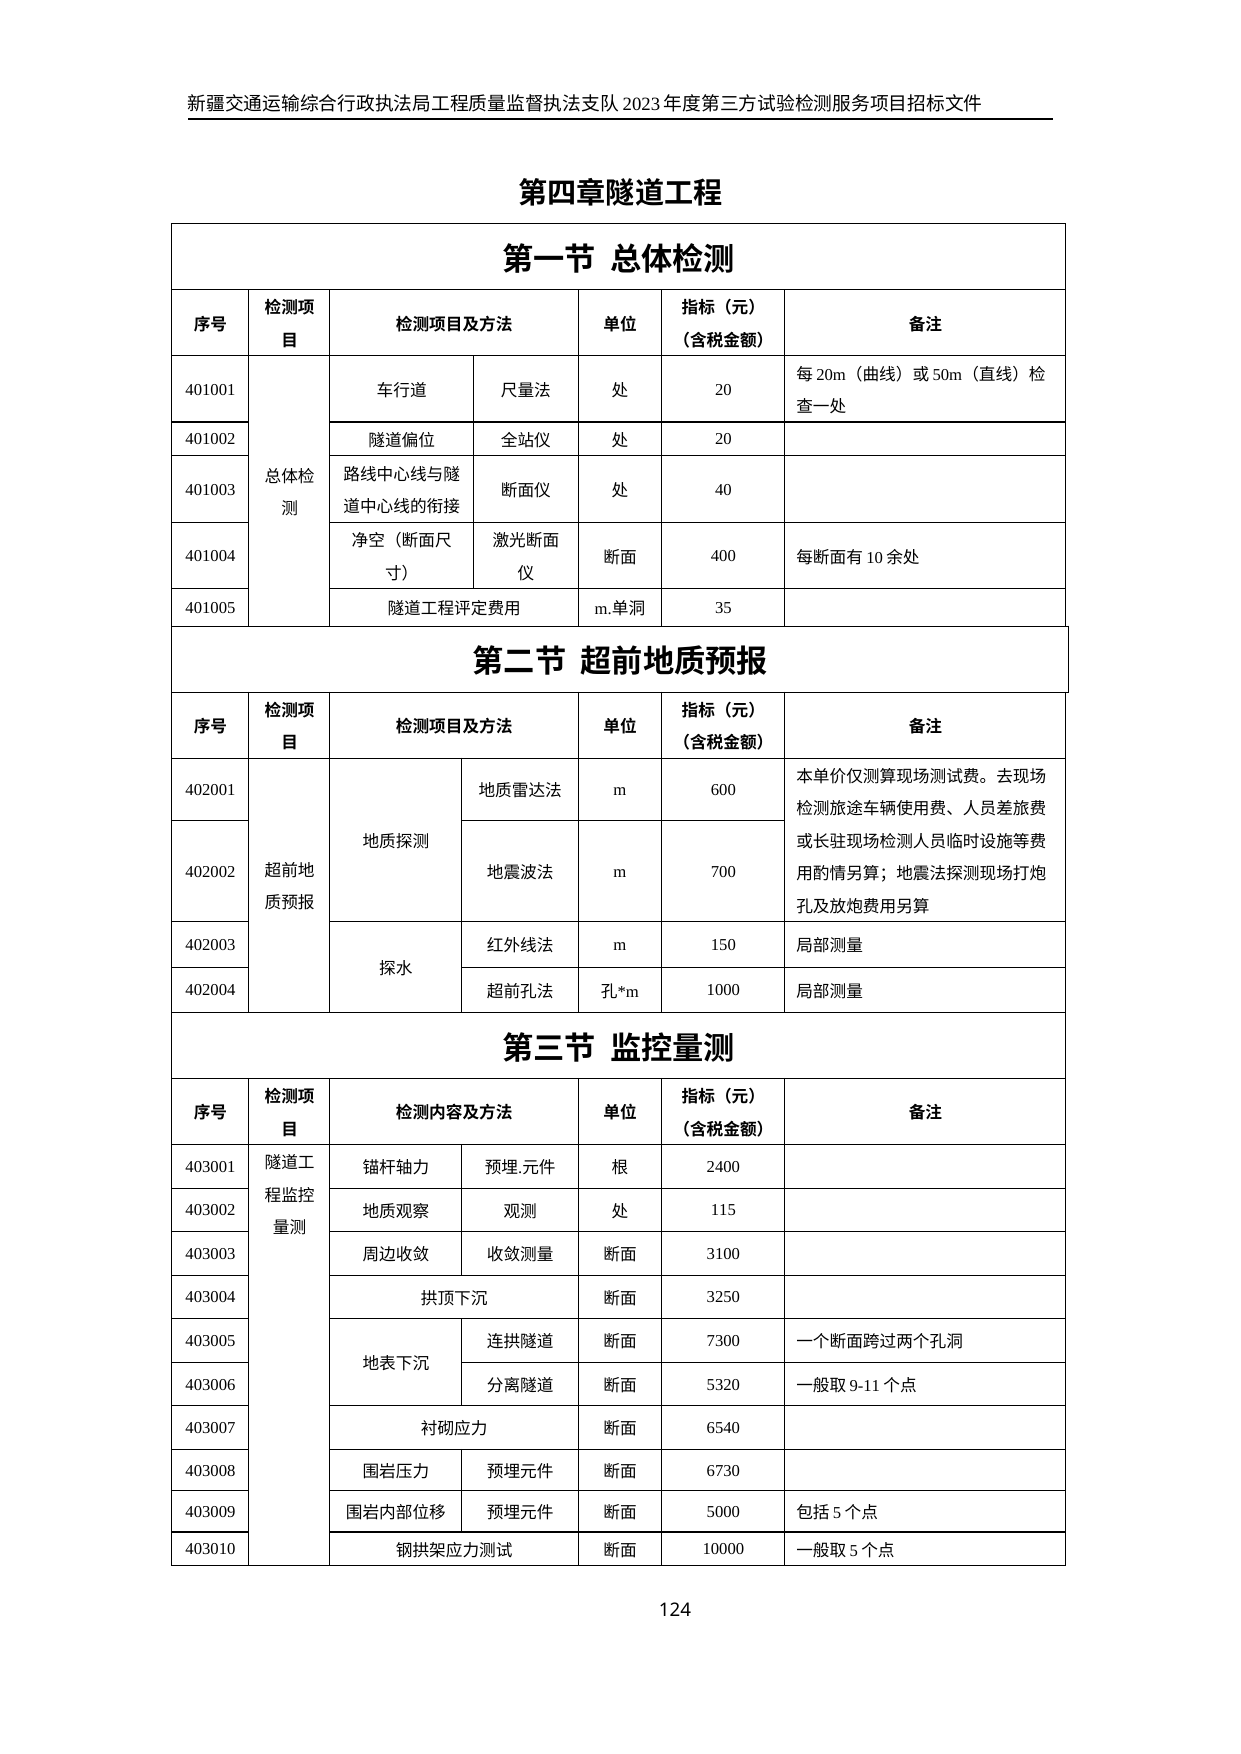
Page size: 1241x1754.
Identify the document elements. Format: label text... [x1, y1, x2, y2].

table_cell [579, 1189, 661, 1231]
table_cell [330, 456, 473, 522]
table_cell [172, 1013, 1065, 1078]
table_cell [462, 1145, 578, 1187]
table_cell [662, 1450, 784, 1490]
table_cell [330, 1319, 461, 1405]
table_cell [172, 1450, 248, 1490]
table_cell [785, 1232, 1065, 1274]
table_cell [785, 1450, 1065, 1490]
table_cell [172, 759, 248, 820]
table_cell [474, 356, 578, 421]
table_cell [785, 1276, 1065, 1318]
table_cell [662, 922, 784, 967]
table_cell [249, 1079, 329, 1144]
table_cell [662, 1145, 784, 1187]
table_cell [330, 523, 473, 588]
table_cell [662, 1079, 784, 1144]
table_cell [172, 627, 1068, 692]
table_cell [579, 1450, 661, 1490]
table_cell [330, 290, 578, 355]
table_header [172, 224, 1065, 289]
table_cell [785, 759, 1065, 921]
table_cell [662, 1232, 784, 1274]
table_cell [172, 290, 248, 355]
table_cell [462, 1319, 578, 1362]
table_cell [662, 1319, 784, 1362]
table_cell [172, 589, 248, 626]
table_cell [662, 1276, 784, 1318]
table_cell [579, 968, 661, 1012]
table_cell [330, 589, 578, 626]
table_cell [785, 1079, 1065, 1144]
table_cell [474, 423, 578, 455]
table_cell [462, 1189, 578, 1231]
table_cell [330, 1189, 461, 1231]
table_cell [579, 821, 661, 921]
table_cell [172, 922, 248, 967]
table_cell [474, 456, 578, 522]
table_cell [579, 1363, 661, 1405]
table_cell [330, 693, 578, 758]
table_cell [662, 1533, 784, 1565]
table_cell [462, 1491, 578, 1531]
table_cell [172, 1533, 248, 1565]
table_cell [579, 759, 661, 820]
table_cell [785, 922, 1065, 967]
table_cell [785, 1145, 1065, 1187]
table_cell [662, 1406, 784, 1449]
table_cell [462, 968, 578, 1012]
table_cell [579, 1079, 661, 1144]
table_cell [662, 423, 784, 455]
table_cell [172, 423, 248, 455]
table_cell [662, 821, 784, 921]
text 第四章隧道工程 [187, 158, 1053, 223]
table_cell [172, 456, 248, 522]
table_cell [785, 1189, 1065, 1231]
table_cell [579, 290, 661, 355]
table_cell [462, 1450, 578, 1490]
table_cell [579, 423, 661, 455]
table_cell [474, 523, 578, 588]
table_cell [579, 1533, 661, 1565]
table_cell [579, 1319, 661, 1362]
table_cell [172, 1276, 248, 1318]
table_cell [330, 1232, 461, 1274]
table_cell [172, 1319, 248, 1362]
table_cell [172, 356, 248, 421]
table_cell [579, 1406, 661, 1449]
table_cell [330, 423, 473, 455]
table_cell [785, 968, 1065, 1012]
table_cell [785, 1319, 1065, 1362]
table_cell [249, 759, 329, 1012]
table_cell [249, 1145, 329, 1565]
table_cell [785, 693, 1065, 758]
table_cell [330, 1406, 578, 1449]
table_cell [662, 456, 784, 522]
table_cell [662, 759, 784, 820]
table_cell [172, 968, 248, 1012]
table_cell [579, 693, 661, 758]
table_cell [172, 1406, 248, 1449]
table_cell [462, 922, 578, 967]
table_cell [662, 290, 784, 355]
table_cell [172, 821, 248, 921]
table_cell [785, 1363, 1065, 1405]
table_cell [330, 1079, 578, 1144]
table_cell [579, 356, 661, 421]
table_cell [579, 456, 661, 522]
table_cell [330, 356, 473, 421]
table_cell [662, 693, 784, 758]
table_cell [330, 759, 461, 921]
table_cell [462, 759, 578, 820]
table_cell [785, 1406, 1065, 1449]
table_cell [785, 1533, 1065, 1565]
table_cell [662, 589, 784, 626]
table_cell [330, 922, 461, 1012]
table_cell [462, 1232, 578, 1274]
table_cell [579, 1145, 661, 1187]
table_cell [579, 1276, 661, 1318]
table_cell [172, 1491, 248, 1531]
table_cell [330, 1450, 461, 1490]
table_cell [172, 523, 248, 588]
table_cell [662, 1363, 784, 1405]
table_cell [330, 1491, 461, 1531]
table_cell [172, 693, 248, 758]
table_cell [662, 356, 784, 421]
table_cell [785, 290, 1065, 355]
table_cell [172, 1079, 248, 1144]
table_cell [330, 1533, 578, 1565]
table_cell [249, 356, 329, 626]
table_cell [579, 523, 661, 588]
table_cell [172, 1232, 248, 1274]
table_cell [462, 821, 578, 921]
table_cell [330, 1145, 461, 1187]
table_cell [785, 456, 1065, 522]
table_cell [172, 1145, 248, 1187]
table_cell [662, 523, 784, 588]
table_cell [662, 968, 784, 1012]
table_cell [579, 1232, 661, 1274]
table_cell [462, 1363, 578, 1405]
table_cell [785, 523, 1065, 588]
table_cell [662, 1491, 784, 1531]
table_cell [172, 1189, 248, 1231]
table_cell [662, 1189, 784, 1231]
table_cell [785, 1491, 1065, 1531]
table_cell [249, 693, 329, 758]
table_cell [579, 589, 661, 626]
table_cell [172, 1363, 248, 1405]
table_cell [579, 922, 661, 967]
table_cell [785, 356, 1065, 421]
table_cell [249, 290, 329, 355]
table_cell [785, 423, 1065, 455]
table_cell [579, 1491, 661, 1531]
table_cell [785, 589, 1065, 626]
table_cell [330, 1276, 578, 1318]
